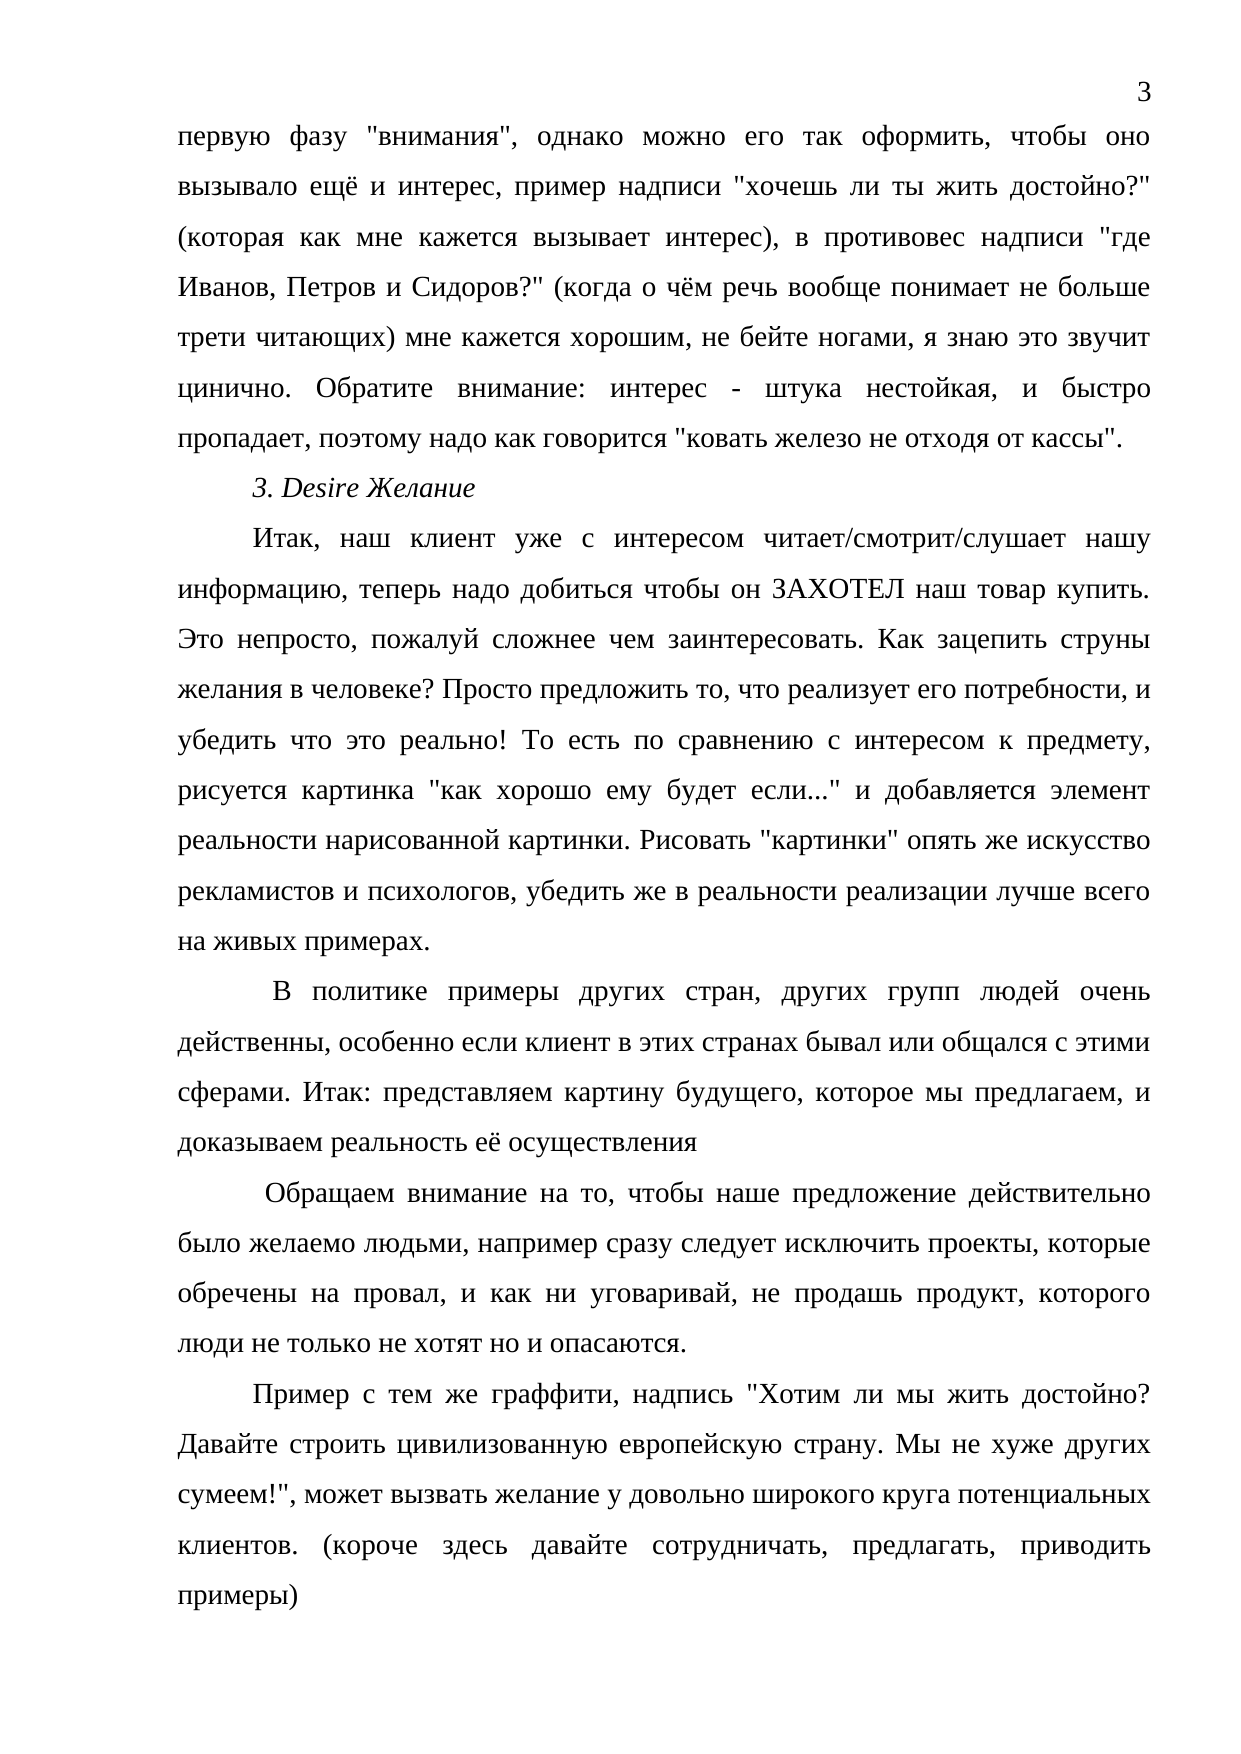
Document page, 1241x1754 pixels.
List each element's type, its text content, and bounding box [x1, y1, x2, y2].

text Обращаем внимание на то, чтобы наше предложение действительно было желаемо людьми, например сразу следует исключить проекты, которые обречены на провал, и как ни уговаривай, не продашь продукт, которого люди не только не хотят но и опасаются. [177, 1175, 1152, 1359]
text 3. Desire Желание [177, 470, 1152, 504]
text Итак, наш клиент уже с интересом читает/смотрит/слушает нашу информацию, теперь надо добиться чтобы он ЗАХОТЕЛ наш товар купить. Это непросто, пожалуй сложнее чем заинтересовать. Как зацепить струны желания в человеке? Просто предложить то, что реализует его потребности, и убедить что это реально! То есть по сравнению с интересом к предмету, рисуется картинка "как хорошо ему будет если..." и добавляется элемент реальности нарисованной картинки. Рисовать "картинки" опять же искусство рекламистов и психологов, убедить же в реальности реализации лучше всего на живых примерах. [177, 521, 1152, 957]
text В политике примеры других стран, других групп людей очень действенны, особенно если клиент в этих странах бывал или общался с этими сферами. Итак: представляем картину будущего, которое мы предлагаем, и доказываем реальность её осуществления [177, 973, 1152, 1158]
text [177, 118, 1152, 453]
text Пример с тем же граффити, надпись "Хотим ли мы жить достойно? Давайте строить цивилизованную европейскую страну. Мы не хуже других сумеем!", может вызвать желание у довольно широкого круга потенциальных клиентов. (короче здесь давайте сотрудничать, предлагать, приводить примеры) [177, 1376, 1152, 1611]
